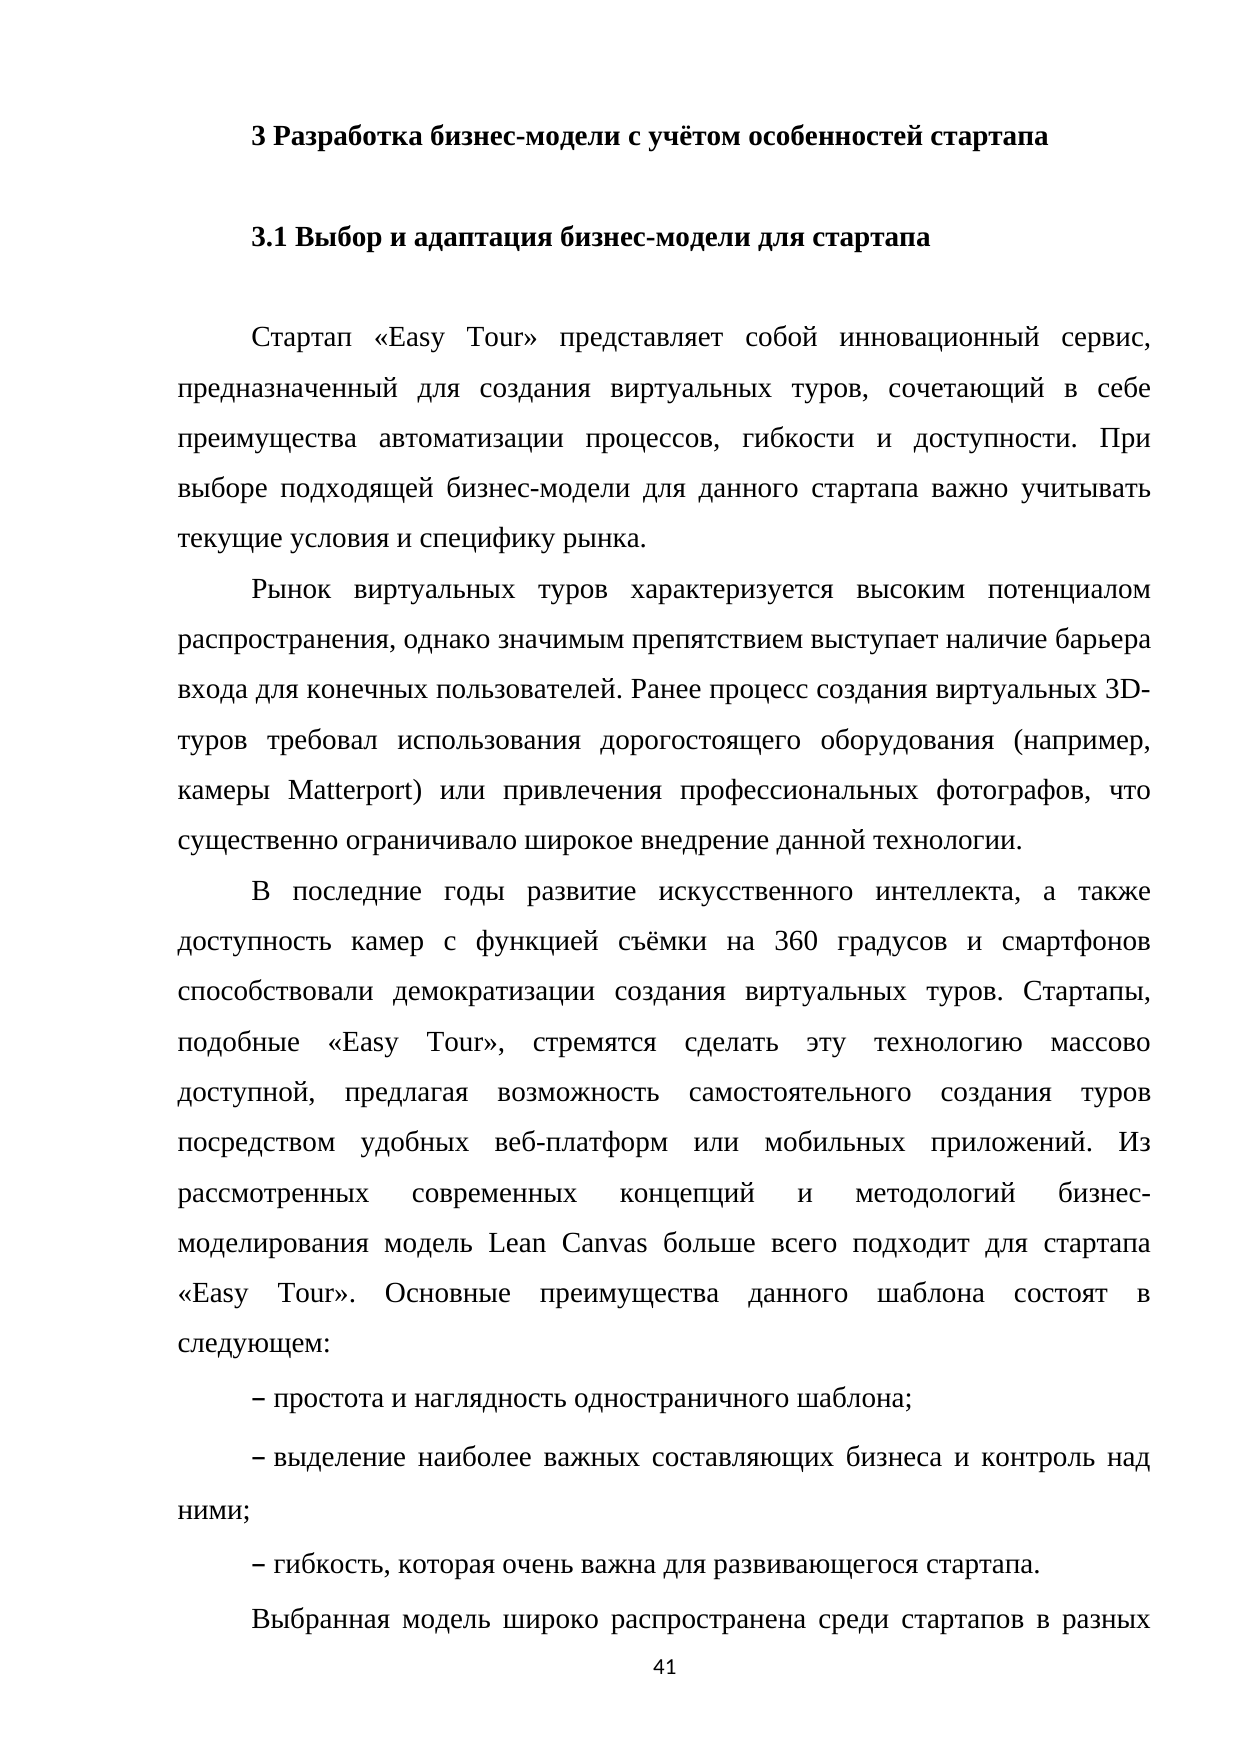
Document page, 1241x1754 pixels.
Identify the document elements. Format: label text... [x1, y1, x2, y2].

text В последние годы развитие искусственного интеллекта, а также доступность камер с функцией съёмки на 360 градусов и смартфонов способствовали демократизации создания виртуальных туров. Стартапы, подобные «Easy Tour», стремятся сделать эту технологию массово доступной, предлагая возможность самостоятельного создания туров посредством удобных веб-платформ или мобильных приложений. Из рассмотренных современных концепций и методологий бизнес-моделирования модель Lean Canvas больше всего подходит для стартапа «Easy Tour». Основные преимущества данного шаблона состоят в следующем: [177, 873, 1152, 1359]
text Стартап «Easy Tour» представляет собой инновационный сервис, предназначенный для создания виртуальных туров, сочетающий в себе преимущества автоматизации процессов, гибкости и доступности. При выборе подходящей бизнес-модели для данного стартапа важно учитывать текущие условия и специфику рынка. [177, 319, 1152, 554]
list простота и наглядность одностраничного шаблона; [177, 1376, 1152, 1416]
text Рынок виртуальных туров характеризуется высоким потенциалом распространения, однако значимым препятствием выступает наличие барьера входа для конечных пользователей. Ранее процесс создания виртуальных 3D-туров требовал использования дорогостоящего оборудования (например, камеры Matterport) или привлечения профессиональных фотографов, что существенно ограничивало широкое внедрение данной технологии. [177, 571, 1152, 856]
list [177, 1602, 1152, 1635]
subtitle 3 Разработка бизнес-модели с учётом особенностей стартапа [177, 118, 1152, 152]
subtitle 3.1 Выбор и адаптация бизнес-модели для стартапа [177, 219, 1152, 252]
list гибкость, которая очень важна для развивающегося стартапа. [177, 1542, 1152, 1582]
list выделение наиболее важных составляющих бизнеса и контроль над ними; [177, 1435, 1152, 1525]
